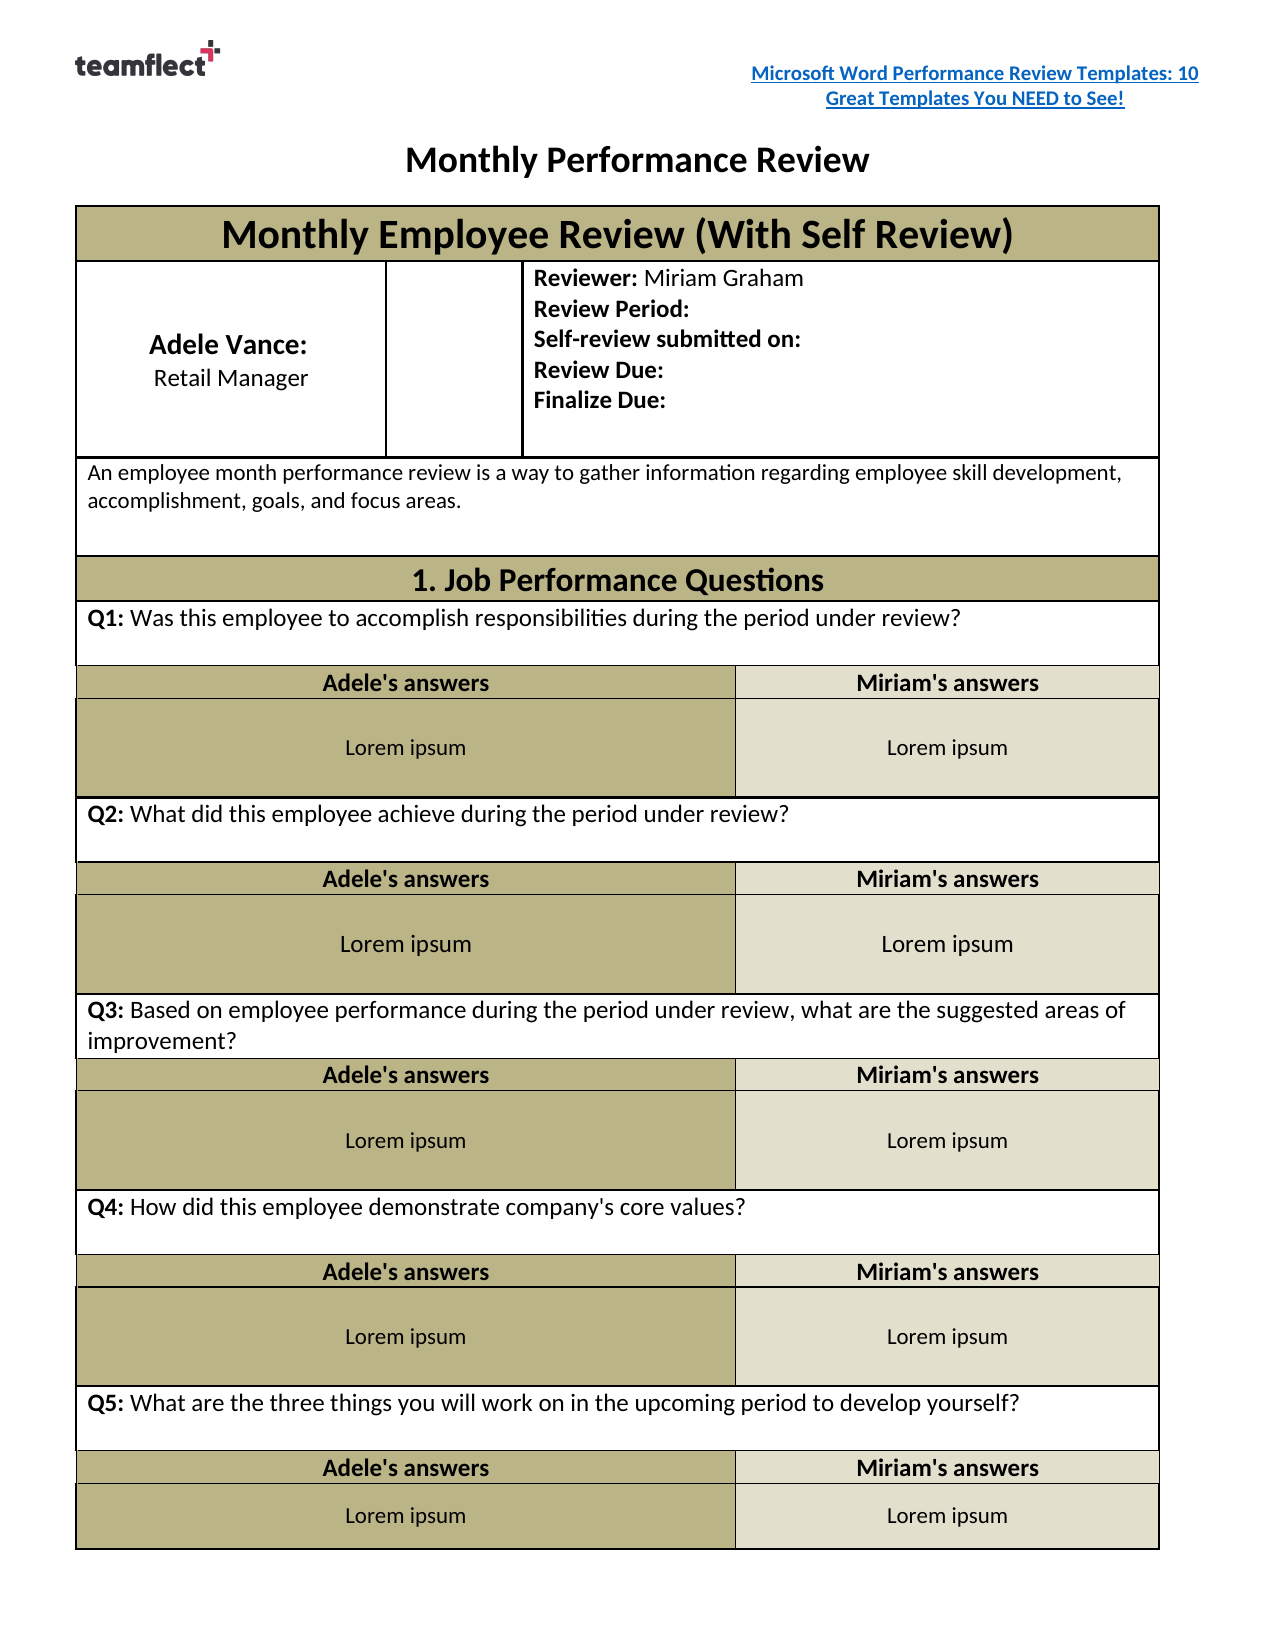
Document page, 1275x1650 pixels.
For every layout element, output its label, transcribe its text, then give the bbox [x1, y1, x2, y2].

table_cell Adele's answers [77, 666, 735, 698]
table_cell Lorem ipsum [736, 1288, 1158, 1385]
table_cell An employee month performance review is a way to gather information regarding employee skill development, accomplishment, goals, and focus areas. [77, 459, 1158, 555]
table_cell Lorem ipsum [736, 1091, 1158, 1189]
table_cell Lorem ipsum [77, 1484, 735, 1548]
table_cell Lorem ipsum [77, 699, 735, 796]
table_cell Q4: How did this employee demonstrate company's core values? [77, 1191, 1158, 1254]
table_cell Adele's answers [77, 862, 735, 894]
table_cell Q2: What did this employee achieve during the period under review? [77, 799, 1158, 861]
table_cell Q3: Based on employee performance during the period under review, what are the suggested areas of improvement? [77, 995, 1158, 1058]
table_cell Adele's answers [77, 1255, 735, 1286]
table_cell Lorem ipsum [77, 895, 735, 993]
table_cell Reviewer: Miriam Graham Review Period: Self-review submitted on: Review Due: Finalize Due: [524, 262, 1158, 456]
table_cell Q5: What are the three things you will work on in the upcoming period to develop yourself? [77, 1387, 1158, 1450]
table_cell Miriam's answers [736, 1255, 1159, 1286]
table_cell Lorem ipsum [77, 1091, 735, 1189]
table_cell Adele's answers [77, 1451, 735, 1483]
table_cell [387, 262, 521, 456]
table_cell Miriam's answers [736, 863, 1159, 894]
table_cell Lorem ipsum [77, 1287, 735, 1385]
table_cell Lorem ipsum [736, 699, 1158, 796]
table_cell 1. Job Performance Questions [77, 557, 1158, 600]
table_header Monthly Employee Review (With Self Review) [77, 207, 1158, 260]
table_cell Lorem ipsum [736, 1484, 1158, 1548]
table_cell Q1: Was this employee to accomplish responsibilities during the period under review? [77, 602, 1158, 665]
table_cell Miriam's answers [736, 1451, 1159, 1483]
table_cell Adele Vance: Retail Manager [77, 262, 385, 456]
table_cell Miriam's answers [736, 666, 1159, 698]
table_cell Miriam's answers [736, 1059, 1159, 1090]
text Microsoft Word Performance Review Templates: 10 Great Templates You NEED to See! [750, 60, 1200, 111]
table_cell Lorem ipsum [736, 895, 1158, 993]
picture [75, 40, 221, 76]
table_cell Adele's answers [77, 1059, 735, 1090]
text Monthly Performance Review [75, 136, 1200, 182]
